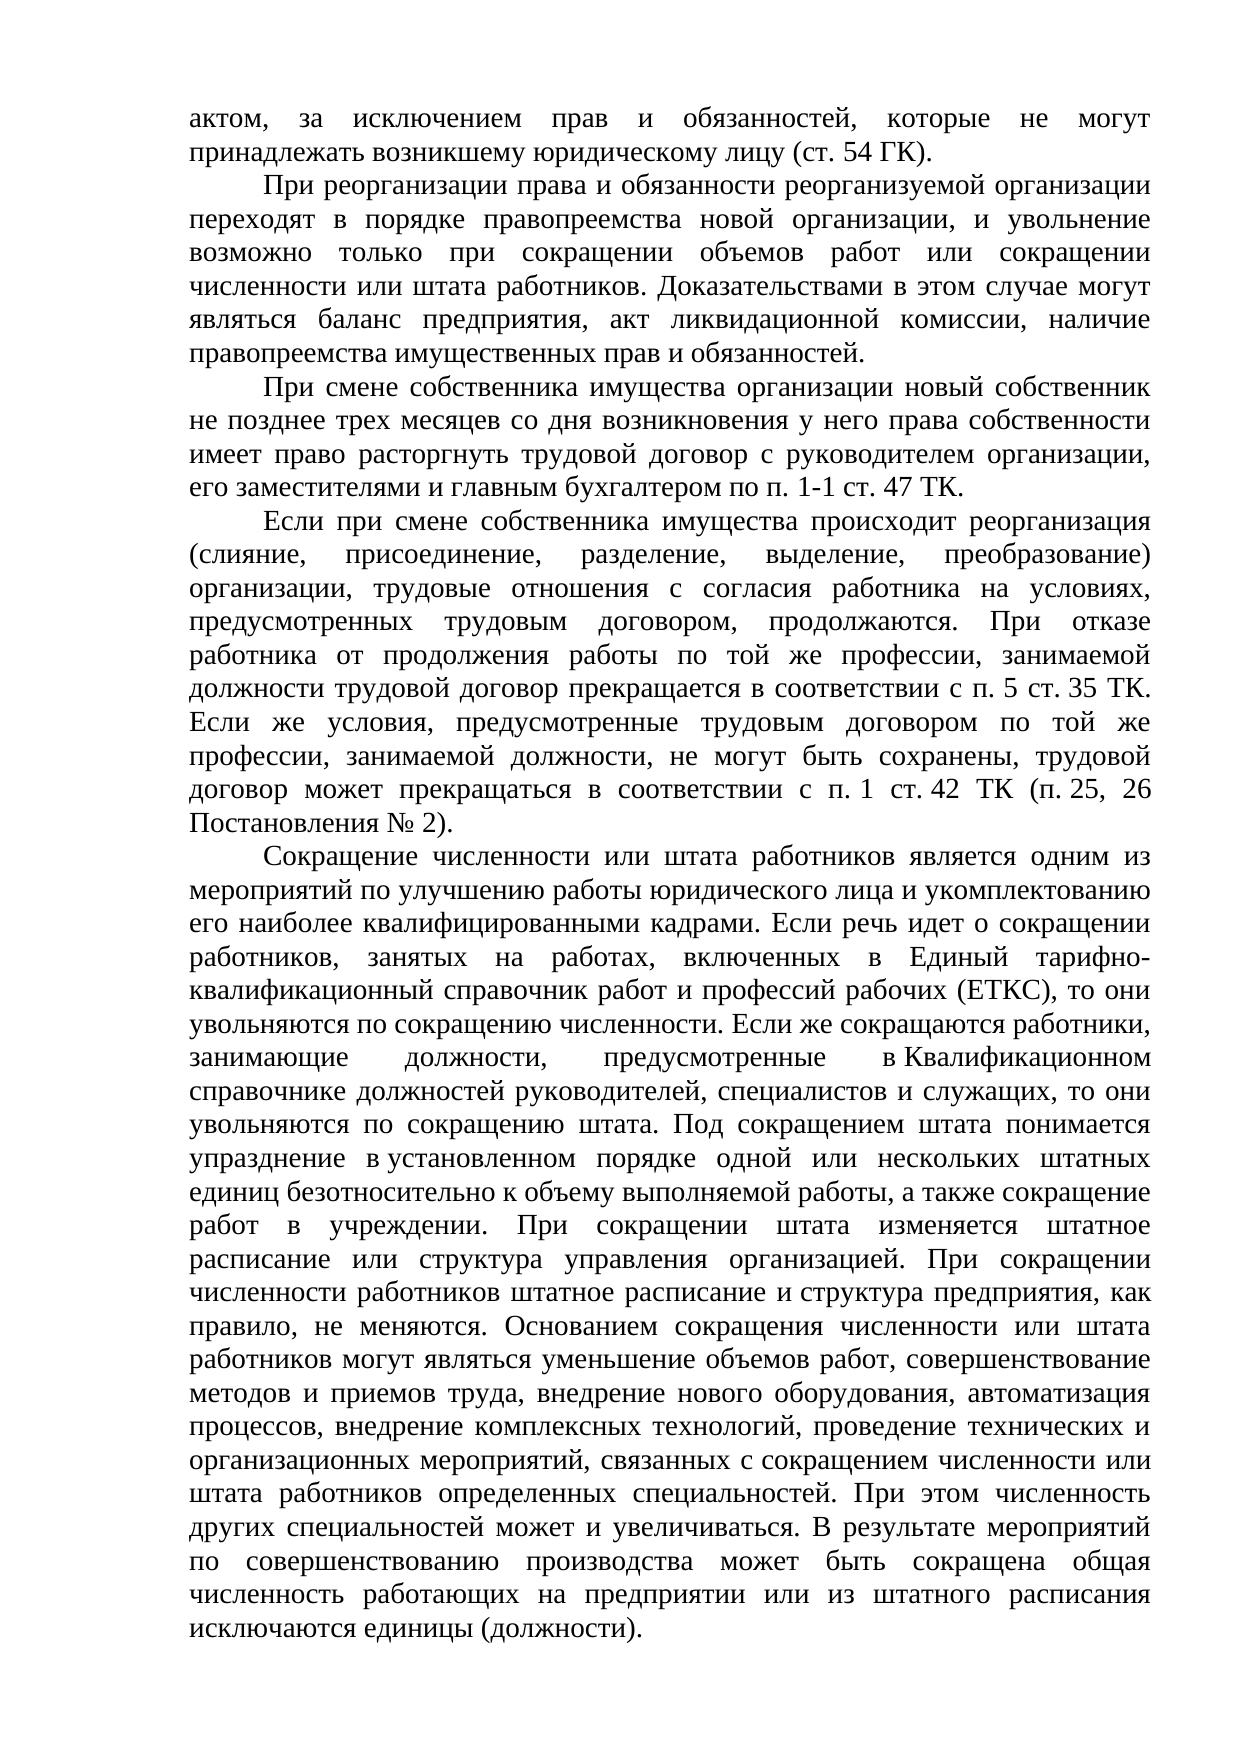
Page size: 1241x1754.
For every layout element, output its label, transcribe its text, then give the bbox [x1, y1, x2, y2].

text Сокращение численности или штата работников является одним из мероприятий по улучшению работы юридического лица и укомплектованию его наиболее квалифицированными кадрами. Если речь идет о сокращении работников, занятых на работах, включенных в Единый тарифно-квалификационный справочник работ и профессий рабочих (ЕТКС), то они увольняются по сокращению численности. Если же сокращаются работники, занимающие должности, предусмотренные в Квалификационном справочнике должностей руководителей, специалистов и служащих, то они увольняются по сокращению штата. Под сокращением штата понимается упразднение в установленном порядке одной или нескольких штатных единиц безотносительно к объему выполняемой работы, а также сокращение работ в учреждении. При сокращении штата изменяется штатное расписание или структура управления организацией. При сокращении численности работников штатное расписание и структура предприятия, как правило, не меняются. Основанием сокращения численности или штата работников могут являться уменьшение объемов работ, совершенствование методов и приемов труда, внедрение нового оборудования, автоматизация процессов, внедрение комплексных технологий, проведение технических и организационных мероприятий, связанных с сокращением численности или штата работников определенных специальностей. При этом численность других специальностей может и увеличиваться. В результате мероприятий по совершенствованию производства может быть сокращена общая численность работающих на предприятии или из штатного расписания исключаются единицы (должности). [189, 838, 1152, 1643]
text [189, 100, 1152, 167]
text При смене собственника имущества организации новый собственник не позднее трех месяцев со дня возникновения у него права собственности имеет право расторгнуть трудовой договор с руководителем организации, его заместителями и главным бухгалтером по п. 1-1 ст. 47 ТК. [189, 369, 1152, 503]
text Если при смене собственника имущества происходит реорганизация (слияние, присоединение, разделение, выделение, преобразование) организации, трудовые отношения с согласия работника на условиях, предусмотренных трудовым договором, продолжаются. При отказе работника от продолжения работы по той же профессии, занимаемой должности трудовой договор прекращается в соответствии с п. 5 ст. 35 ТК. Если же условия, предусмотренные трудовым договором по той же профессии, занимаемой должности, не могут быть сохранены, трудовой договор может прекращаться в соответствии с п. 1 ст. 42 ТК (п. 25, 26 Постановления № 2). [189, 503, 1152, 838]
text При реорганизации права и обязанности реорганизуемой организации переходят в порядке правопреемства новой организации, и увольнение возможно только при сокращении объемов работ или сокращении численности или штата работников. Доказательствами в этом случае могут являться баланс предприятия, акт ликвидационной комиссии, наличие правопреемства имущественных прав и обязанностей. [189, 167, 1152, 369]
